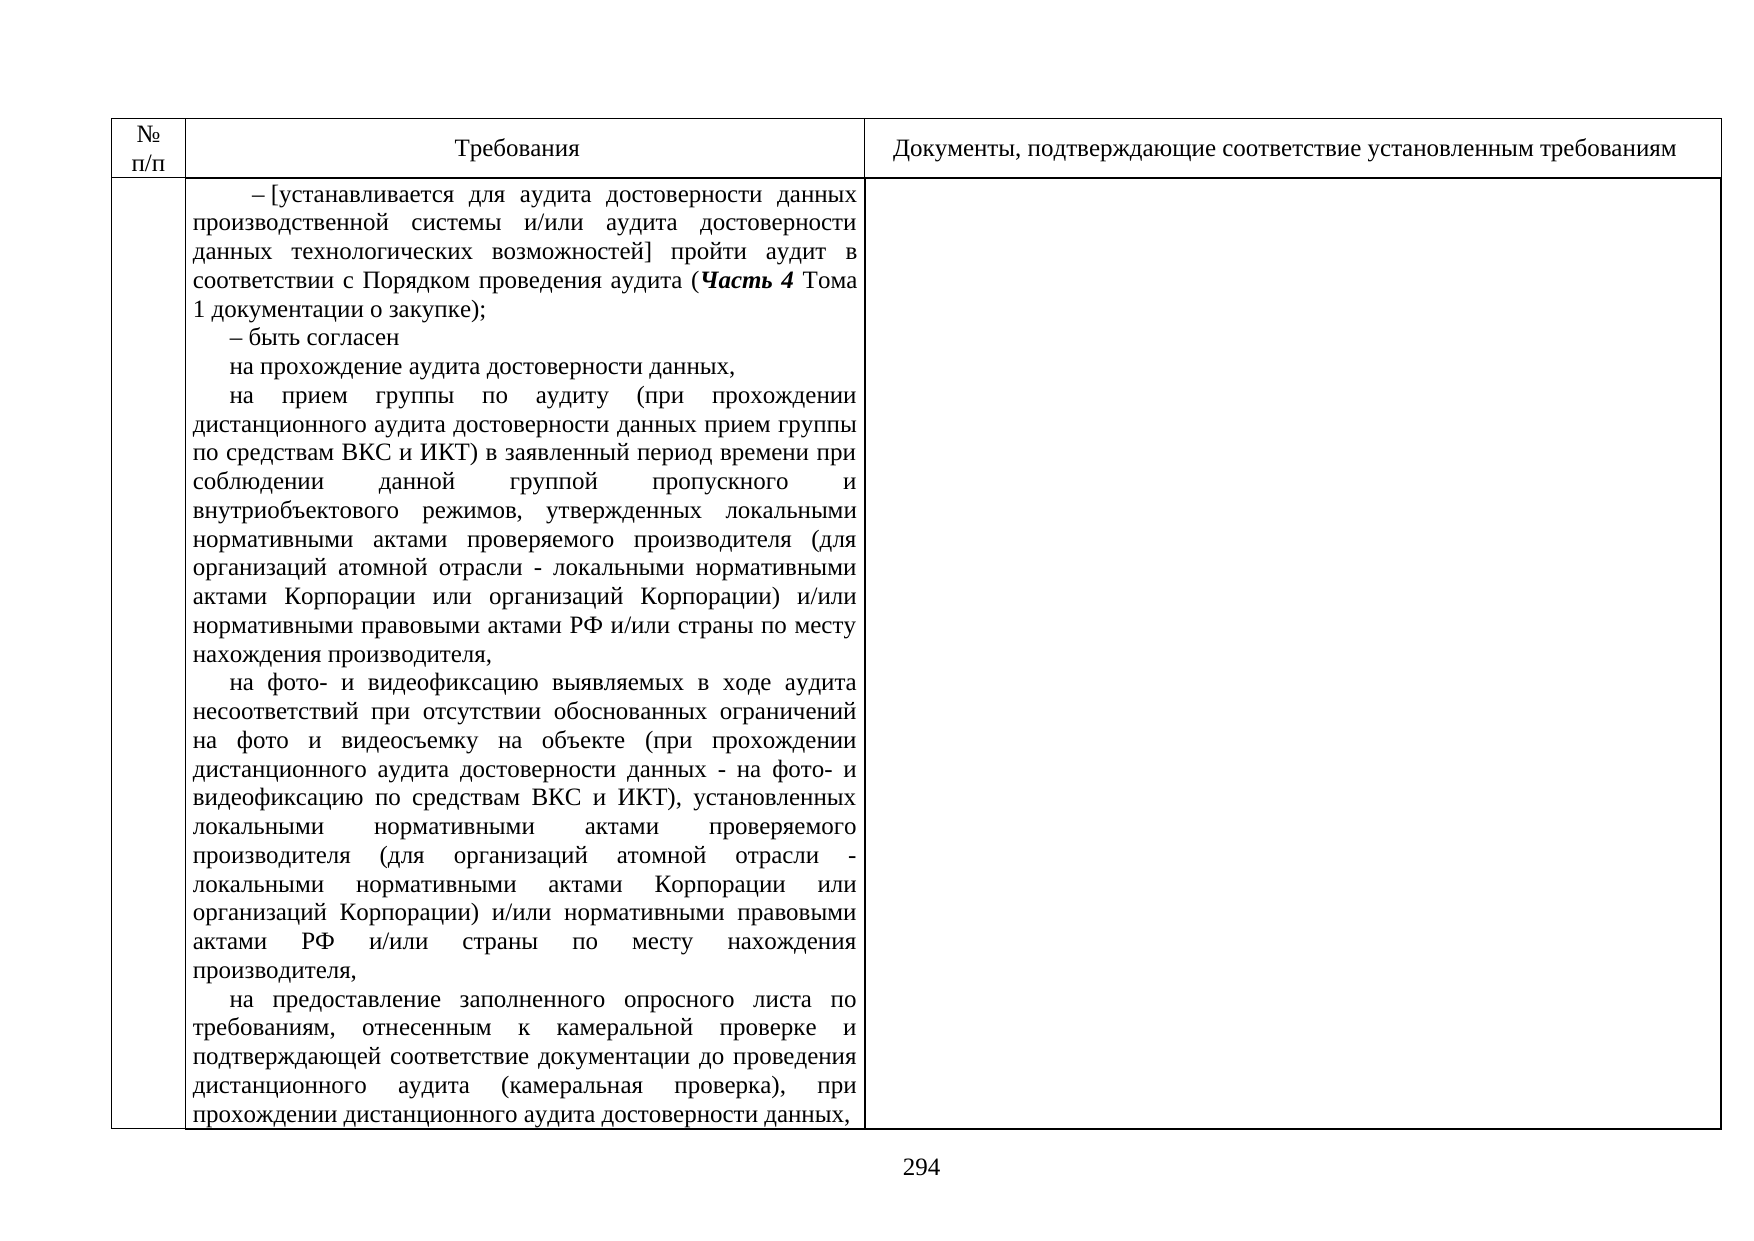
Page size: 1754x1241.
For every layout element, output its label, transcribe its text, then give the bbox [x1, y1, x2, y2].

table_cell [112, 178, 185, 1127]
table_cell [866, 179, 1720, 1127]
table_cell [186, 179, 864, 1127]
table_header № п/п [112, 119, 185, 177]
table_header Требования [186, 119, 864, 177]
table_header Документы, подтверждающие соответствие установленным требованиям [865, 119, 1721, 177]
